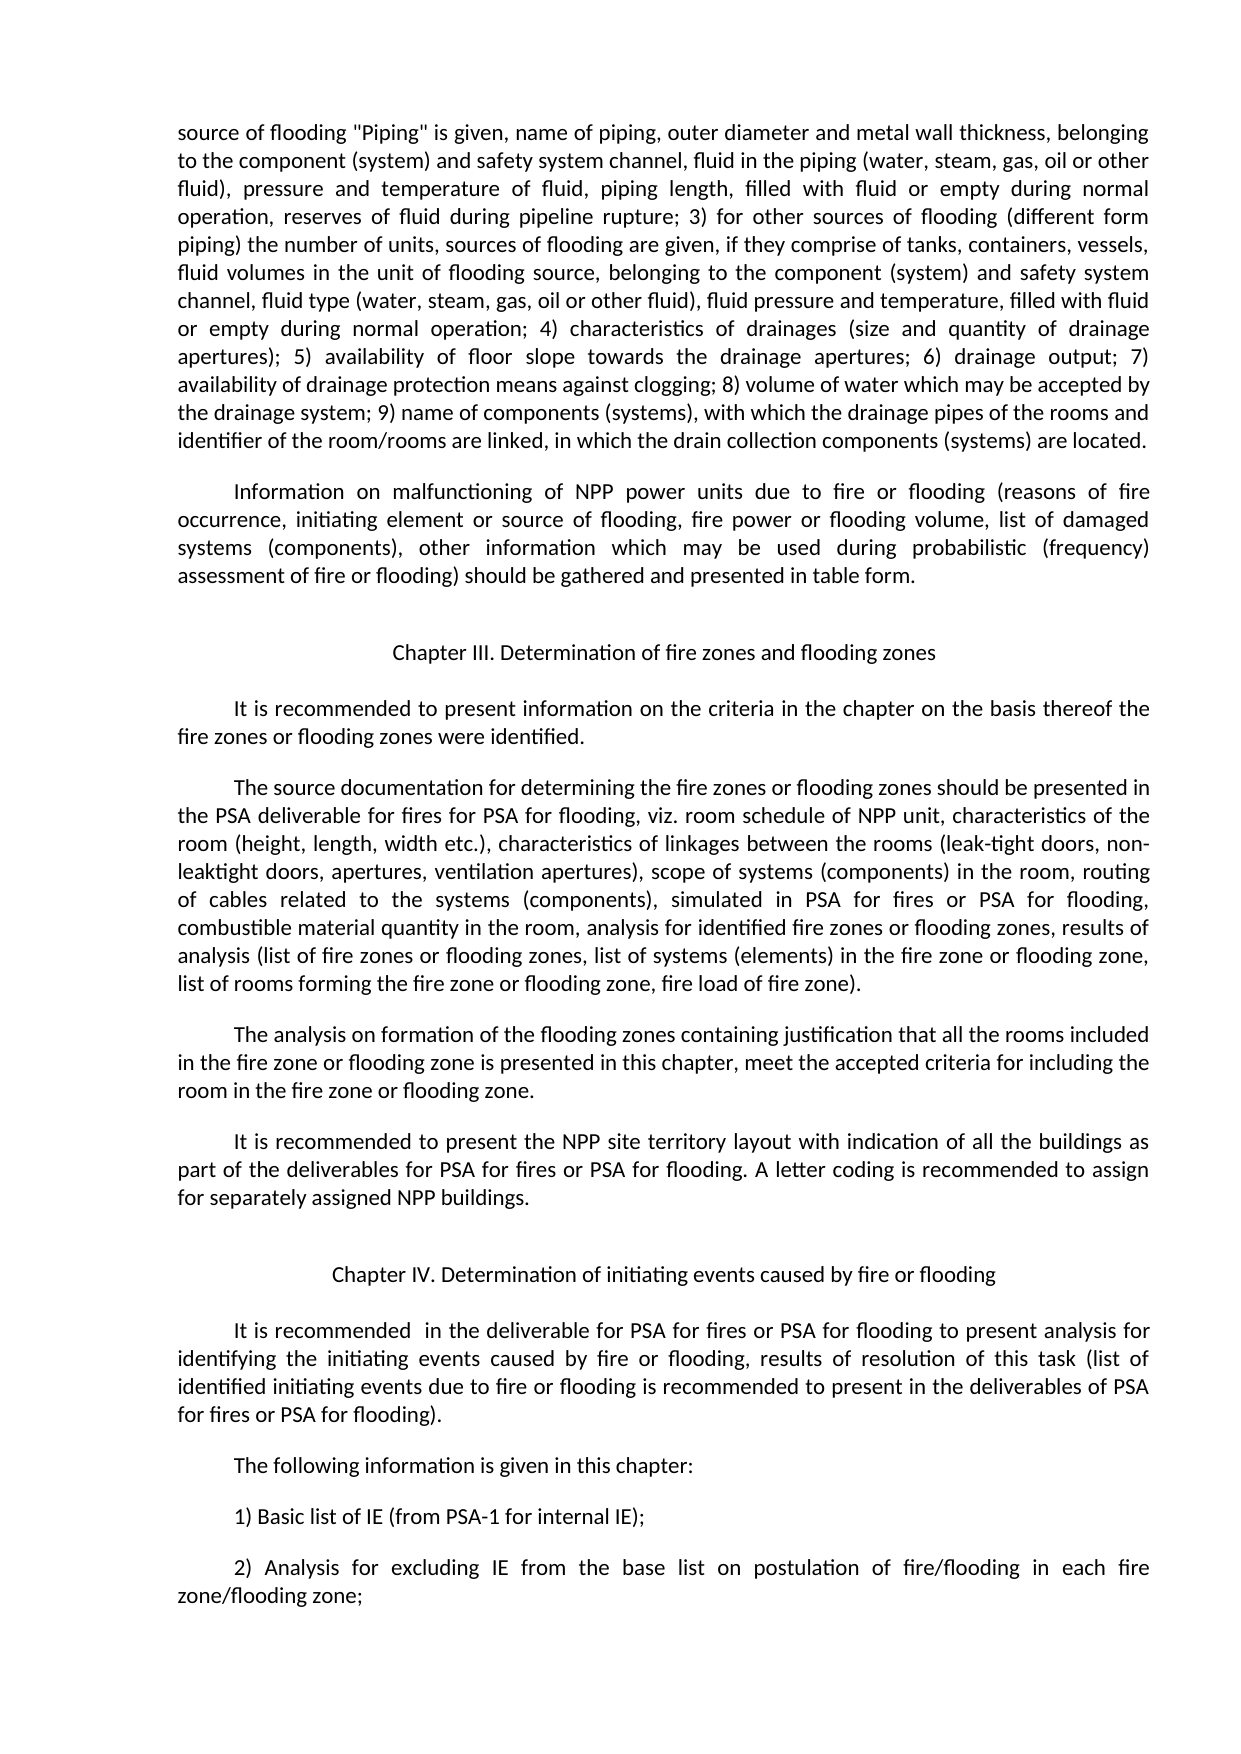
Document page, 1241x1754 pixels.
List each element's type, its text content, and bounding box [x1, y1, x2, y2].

text Chapter IV. Determination of initiating events caused by fire or flooding [177, 1260, 1152, 1288]
text The following information is given in this chapter: [177, 1451, 1152, 1479]
text It is recommended to present information on the criteria in the chapter on the basis thereof the fire zones or flooding zones were identified. [177, 694, 1152, 750]
text The analysis on formation of the flooding zones containing justification that all the rooms included in the fire zone or flooding zone is presented in this chapter, meet the accepted criteria for including the room in the fire zone or flooding zone. [177, 1020, 1152, 1104]
text It is recommended to present the NPP site territory layout with indication of all the buildings as part of the deliverables for PSA for fires or PSA for flooding. A letter coding is recommended to assign for separately assigned NPP buildings. [177, 1127, 1152, 1211]
text The source documentation for determining the fire zones or flooding zones should be presented in the PSA deliverable for fires for PSA for flooding, viz. room schedule of NPP unit, characteristics of the room (height, length, width etc.), characteristics of linkages between the rooms (leak-tight doors, non-leaktight doors, apertures, ventilation apertures), scope of systems (components) in the room, routing of cables related to the systems (components), simulated in PSA for fires or PSA for flooding, combustible material quantity in the room, analysis for identified fire zones or flooding zones, results of analysis (list of fire zones or flooding zones, list of systems (elements) in the fire zone or flooding zone, list of rooms forming the fire zone or flooding zone, fire load of fire zone). [177, 773, 1152, 997]
text Chapter III. Determination of fire zones and flooding zones [177, 638, 1152, 666]
text 2) Analysis for excluding IE from the base list on postulation of fire/flooding in each fire zone/flooding zone; [177, 1553, 1152, 1609]
text 1) Basic list of IE (from PSA-1 for internal IE); [177, 1502, 1152, 1530]
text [177, 118, 1152, 454]
text Information on malfunctioning of NPP power units due to fire or flooding (reasons of fire occurrence, initiating element or source of flooding, fire power or flooding volume, list of damaged systems (components), other information which may be used during probabilistic (frequency) assessment of fire or flooding) should be gathered and presented in table form. [177, 477, 1152, 589]
text It is recommended in the deliverable for PSA for fires or PSA for flooding to present analysis for identifying the initiating events caused by fire or flooding, results of resolution of this task (list of identified initiating events due to fire or flooding is recommended to present in the deliverables of PSA for fires or PSA for flooding). [177, 1316, 1152, 1428]
